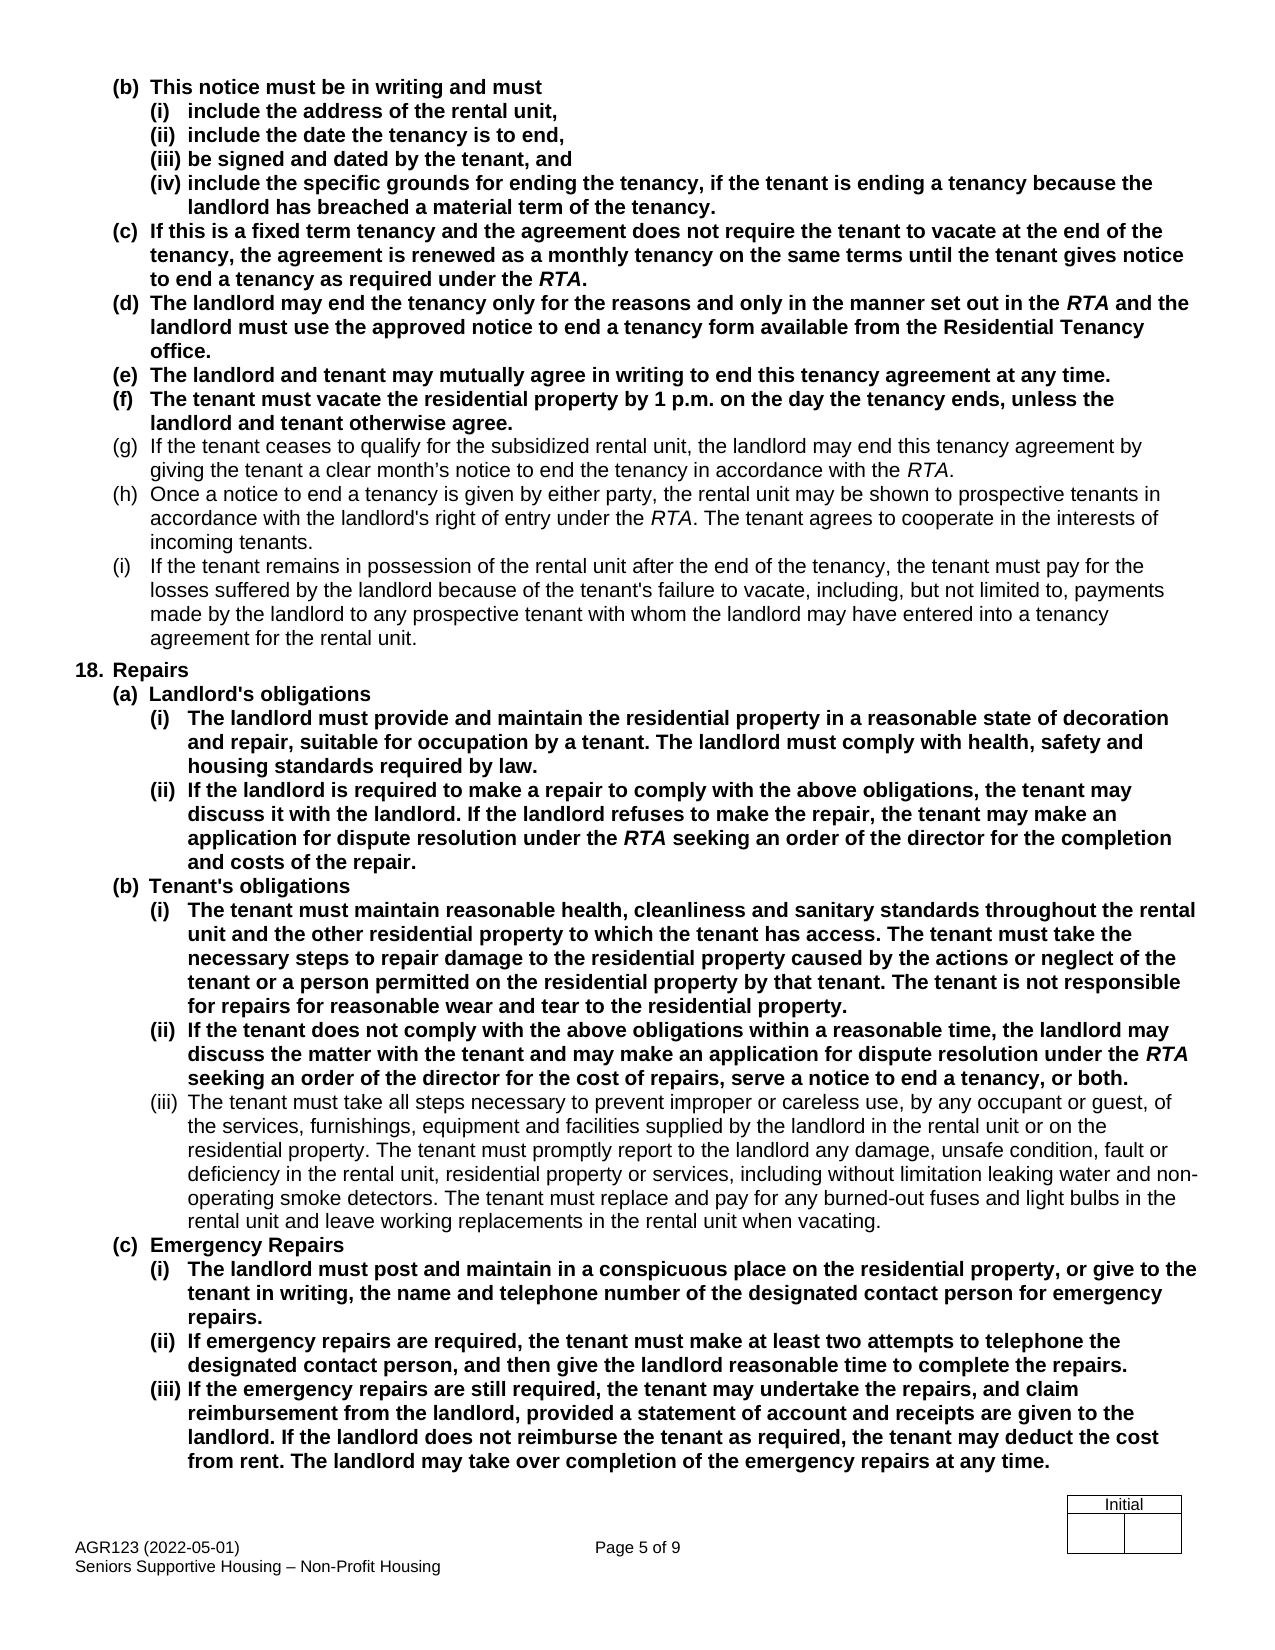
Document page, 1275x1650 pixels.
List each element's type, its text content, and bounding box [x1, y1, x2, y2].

list include the date the tenancy is to end, [150, 123, 1200, 147]
list This notice must be in writing and must [112, 75, 1200, 99]
list If the landlord is required to make a repair to comply with the above obligations, the tenant may discuss it with the landlord. If the landlord refuses to make the repair, the tenant may make an application for dispute resolution under the RTA seeking an order of the director for the completion and costs of the repair. [150, 778, 1200, 874]
list be signed and dated by the tenant, and [150, 147, 1200, 171]
list Tenant's obligations [112, 874, 1200, 898]
list The landlord must post and maintain in a conspicuous place on the residential property, or give to the tenant in writing, the name and telephone number of the designated contact person for emergency repairs. [150, 1257, 1200, 1329]
list The landlord must provide and maintain the residential property in a reasonable state of decoration and repair, suitable for occupation by a tenant. The landlord must comply with health, safety and housing standards required by law. [150, 706, 1200, 778]
list If the tenant remains in possession of the rental unit after the end of the tenancy, the tenant must pay for the losses suffered by the landlord because of the tenant's failure to vacate, including, but not limited to, payments made by the landlord to any prospective tenant with whom the landlord may have entered into a tenancy agreement for the rental unit. [112, 554, 1200, 650]
list The landlord may end the tenancy only for the reasons and only in the manner set out in the RTA and the landlord must use the approved notice to end a tenancy form available from the Residential Tenancy office. [112, 291, 1200, 362]
list The landlord and tenant may mutually agree in writing to end this tenancy agreement at any time. [112, 362, 1200, 386]
list If the emergency repairs are still required, the tenant may undertake the repairs, and claim reimbursement from the landlord, provided a statement of account and receipts are given to the landlord. If the landlord does not reimburse the tenant as required, the tenant may deduct the cost from rent. The landlord may take over completion of the emergency repairs at any time. [150, 1377, 1200, 1473]
list Once a notice to end a tenancy is given by either party, the rental unit may be shown to prospective tenants in accordance with the landlord's right of entry under the RTA. The tenant agrees to cooperate in the interests of incoming tenants. [112, 482, 1200, 554]
list Landlord's obligations [112, 682, 1200, 706]
list If emergency repairs are required, the tenant must make at least two attempts to telephone the designated contact person, and then give the landlord reasonable time to complete the repairs. [150, 1329, 1200, 1377]
list include the address of the rental unit, [150, 99, 1200, 123]
list If the tenant does not comply with the above obligations within a reasonable time, the landlord may discuss the matter with the tenant and may make an application for dispute resolution under the RTA seeking an order of the director for the cost of repairs, serve a notice to end a tenancy, or both. [150, 1018, 1200, 1089]
list If this is a fixed term tenancy and the agreement does not require the tenant to vacate at the end of the tenancy, the agreement is renewed as a monthly tenancy on the same terms until the tenant gives notice to end a tenancy as required under the RTA. [112, 219, 1200, 291]
list Emergency Repairs [112, 1233, 1200, 1257]
list If the tenant ceases to qualify for the subsidized rental unit, the landlord may end this tenancy agreement by giving the tenant a clear month’s notice to end the tenancy in accordance with the RTA. [112, 434, 1200, 482]
list Repairs [75, 658, 1200, 682]
list The tenant must vacate the residential property by 1 p.m. on the day the tenancy ends, unless the landlord and tenant otherwise agree. [112, 386, 1200, 434]
list The tenant must take all steps necessary to prevent improper or careless use, by any occupant or guest, of the services, furnishings, equipment and facilities supplied by the landlord in the rental unit or on the residential property. The tenant must promptly report to the landlord any damage, unsafe condition, fault or deficiency in the rental unit, residential property or services, including without limitation leaking water and non-operating smoke detectors. The tenant must replace and pay for any burned-out fuses and light bulbs in the rental unit and leave working replacements in the rental unit when vacating. [150, 1089, 1200, 1233]
list The tenant must maintain reasonable health, cleanliness and sanitary standards throughout the rental unit and the other residential property to which the tenant has access. The tenant must take the necessary steps to repair damage to the residential property caused by the actions or neglect of the tenant or a person permitted on the residential property by that tenant. The tenant is not responsible for repairs for reasonable wear and tear to the residential property. [150, 898, 1200, 1018]
list include the specific grounds for ending the tenancy, if the tenant is ending a tenancy because the landlord has breached a material term of the tenancy. [150, 171, 1200, 219]
